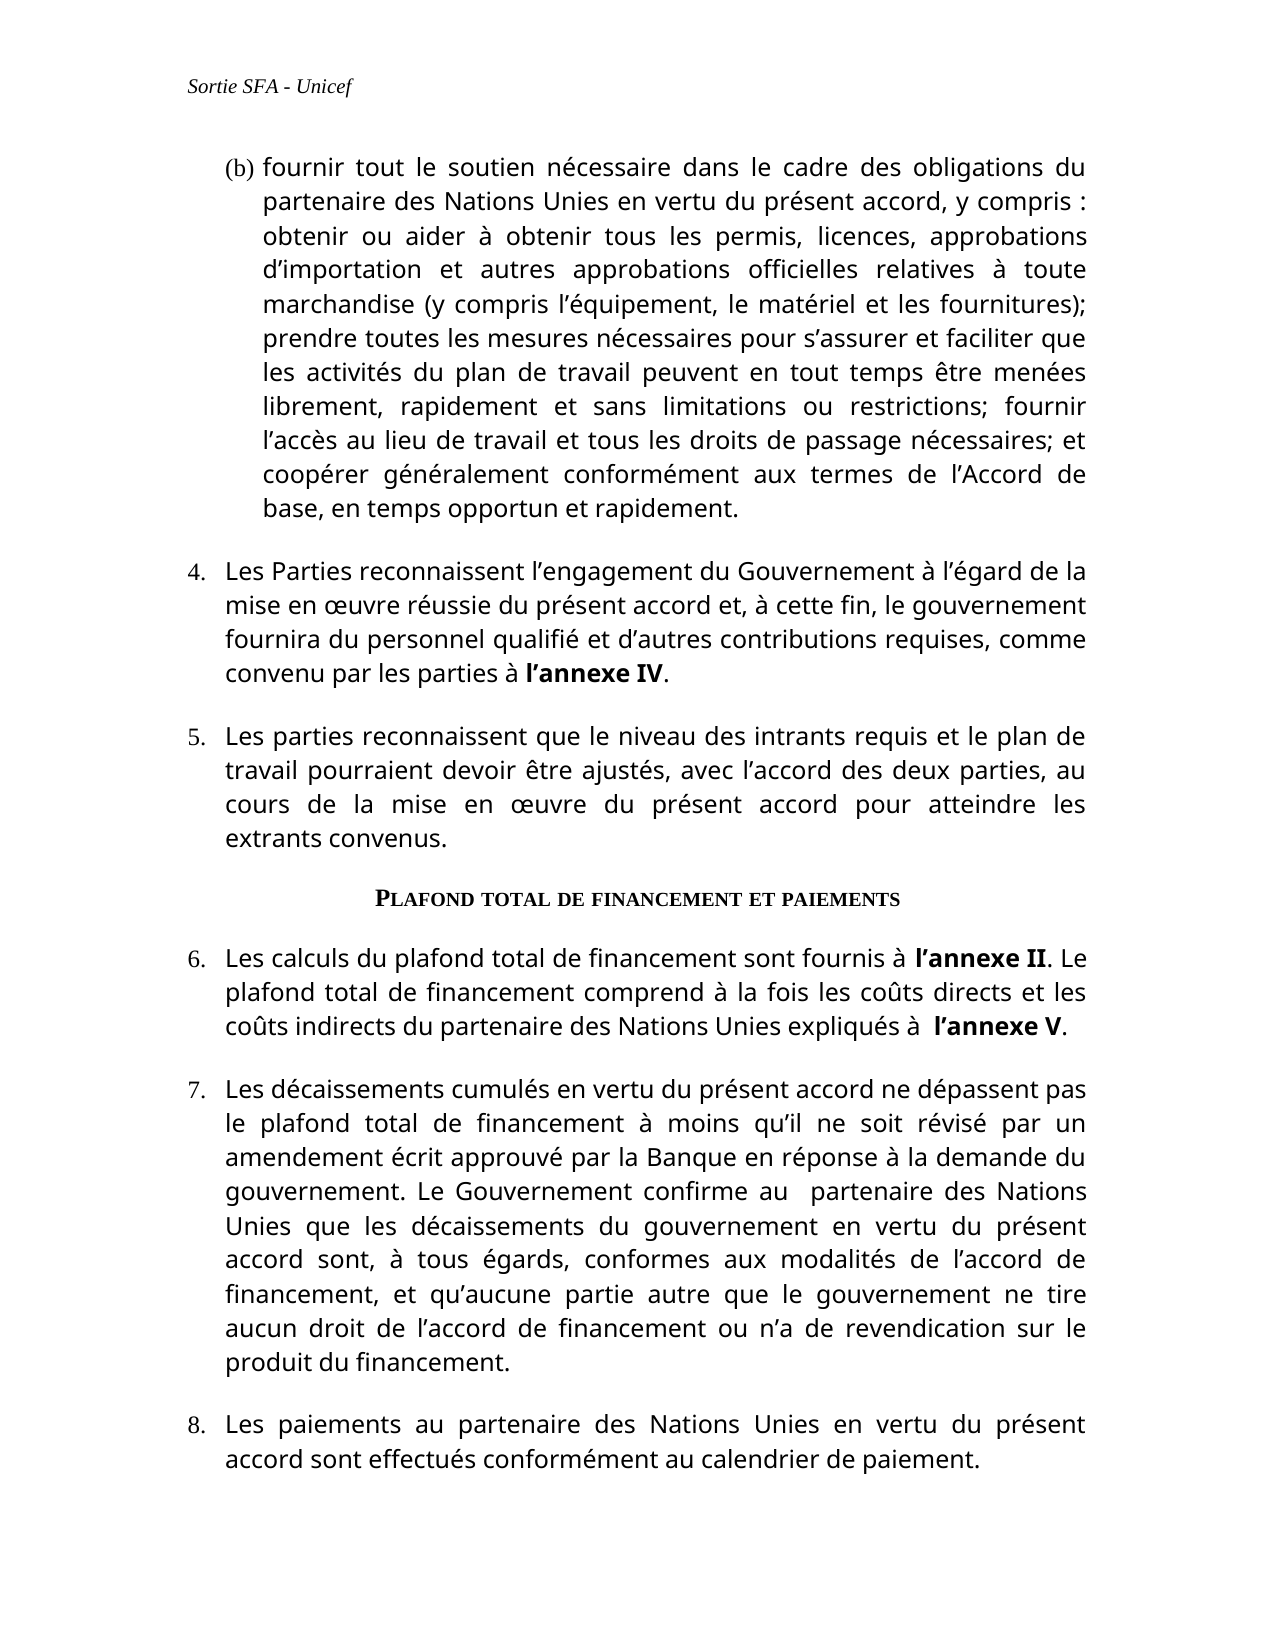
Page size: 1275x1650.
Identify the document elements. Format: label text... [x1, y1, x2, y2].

text Plafond total de financement et paiements [187, 883, 1087, 912]
list Les décaissements cumulés en vertu du présent accord ne dépassent pas le plafond total de financement à moins qu’il ne soit révisé par un amendement écrit approuvé par la Banque en réponse à la demande du gouvernement. Le Gouvernement confirme au partenaire des Nations Unies que les décaissements du gouvernement en vertu du présent accord sont, à tous égards, conformes aux modalités de l’accord de financement, et qu’aucune partie autre que le gouvernement ne tire aucun droit de l’accord de financement ou n’a de revendication sur le produit du financement. [187, 1072, 1087, 1378]
list fournir tout le soutien nécessaire dans le cadre des obligations du partenaire des Nations Unies en vertu du présent accord, y compris : obtenir ou aider à obtenir tous les permis, licences, approbations d’importation et autres approbations officielles relatives à toute marchandise (y compris l’équipement, le matériel et les fournitures); prendre toutes les mesures nécessaires pour s’assurer et faciliter que les activités du plan de travail peuvent en tout temps être menées librement, rapidement et sans limitations ou restrictions; fournir l’accès au lieu de travail et tous les droits de passage nécessaires; et coopérer généralement conformément aux termes de l’Accord de base, en temps opportun et rapidement. [225, 150, 1087, 525]
list Les paiements au partenaire des Nations Unies en vertu du présent accord sont effectués conformément au calendrier de paiement. [187, 1407, 1087, 1475]
list Les Parties reconnaissent l’engagement du Gouvernement à l’égard de la mise en œuvre réussie du présent accord et, à cette fin, le gouvernement fournira du personnel qualifié et d’autres contributions requises, comme convenu par les parties à l’annexe IV. [187, 553, 1087, 690]
list Les calculs du plafond total de financement sont fournis à l’annexe II. Le plafond total de financement comprend à la fois les coûts directs et les coûts indirects du partenaire des Nations Unies expliqués à l’annexe V. [187, 941, 1087, 1043]
list Les parties reconnaissent que le niveau des intrants requis et le plan de travail pourraient devoir être ajustés, avec l’accord des deux parties, au cours de la mise en œuvre du présent accord pour atteindre les extrants convenus. [187, 718, 1087, 855]
